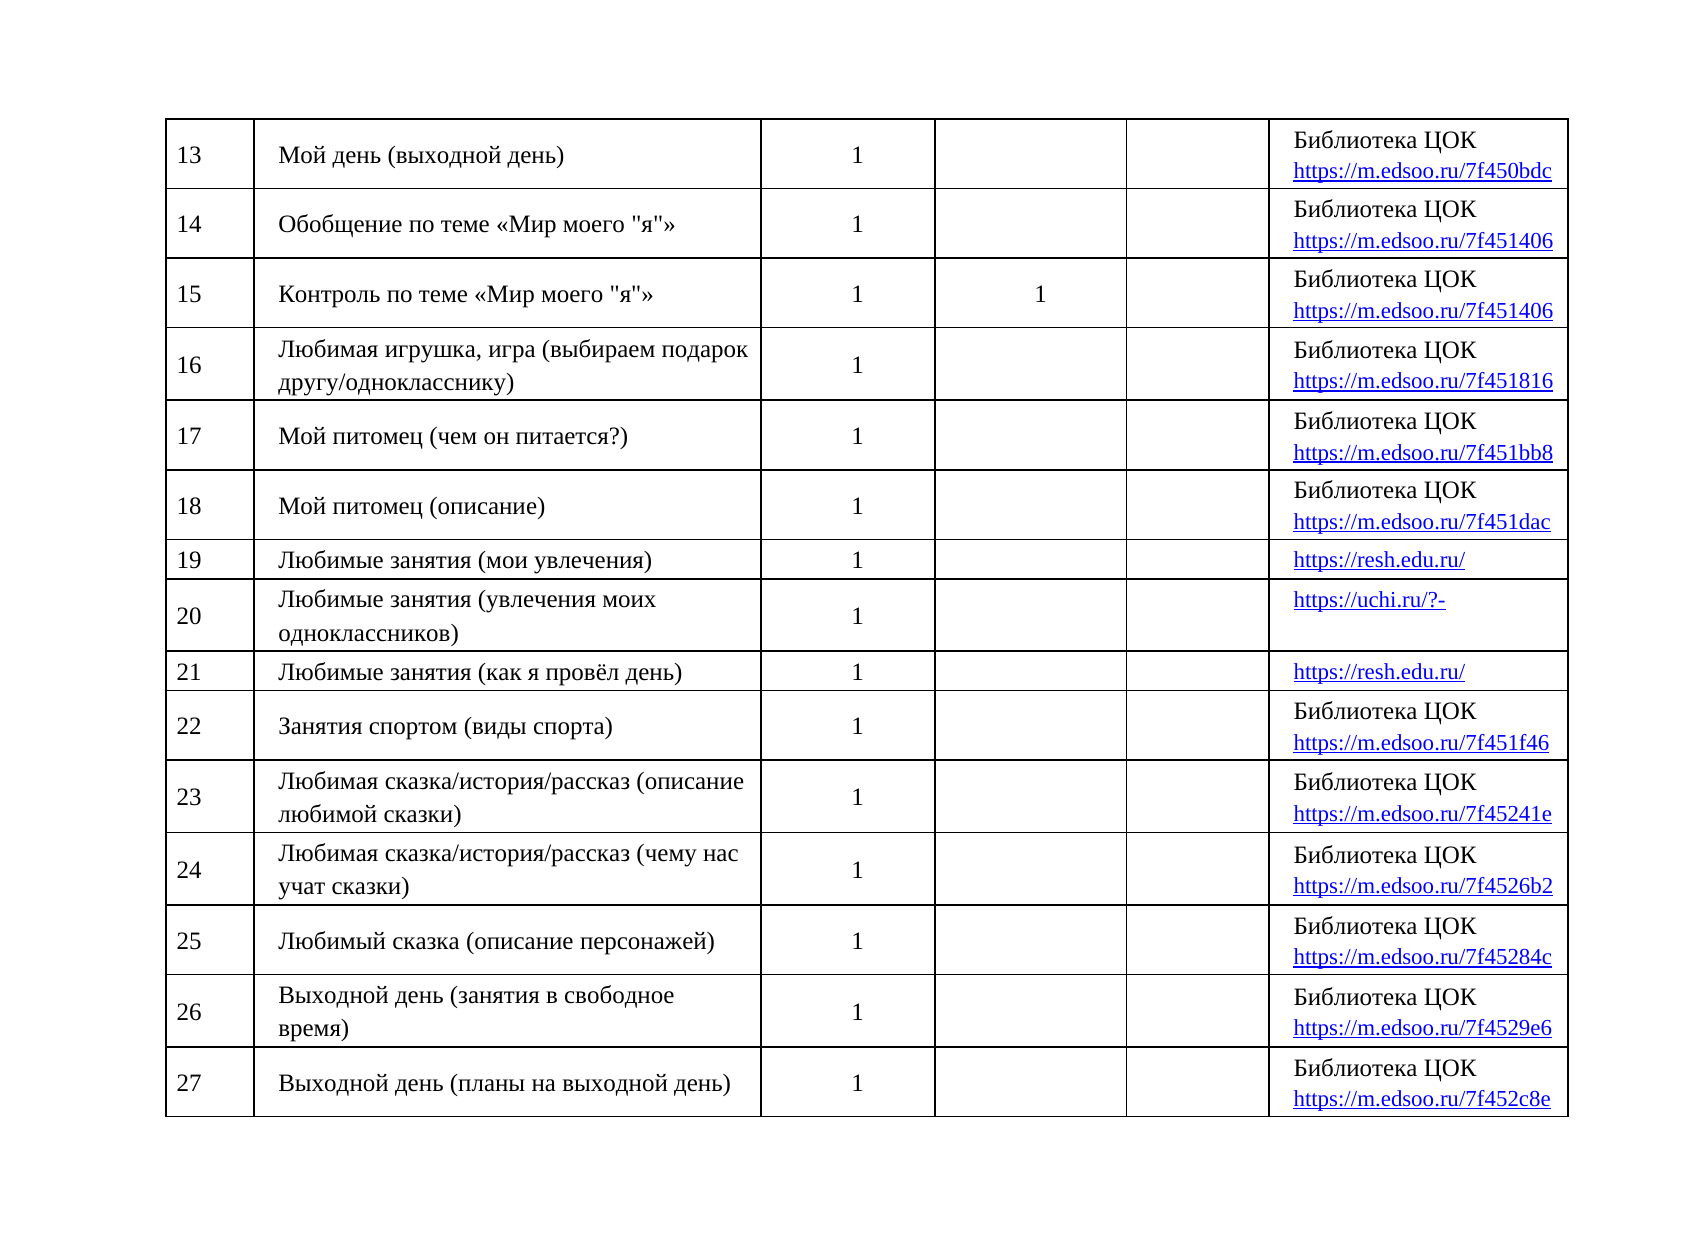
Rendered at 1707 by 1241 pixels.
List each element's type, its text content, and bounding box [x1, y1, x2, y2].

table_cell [1270, 975, 1567, 1046]
table_cell Занятия спортом (виды спорта) [255, 691, 760, 759]
table_cell [1127, 1048, 1268, 1116]
table_cell 1 [762, 120, 934, 188]
table_cell 25 [167, 906, 253, 973]
table_cell [936, 691, 1126, 759]
table_cell 1 [762, 540, 934, 578]
table_cell Любимая сказка/история/рассказ (описание любимой сказки) [255, 761, 760, 832]
table_cell 1 [762, 189, 934, 257]
table_cell [936, 652, 1126, 689]
table_cell https://uchi.ru/?- [1270, 580, 1567, 650]
table_cell 21 [167, 652, 253, 689]
table_cell 1 [762, 975, 934, 1046]
table_cell 1 [762, 328, 934, 399]
table_cell 1 [762, 652, 934, 689]
table_cell 1 [762, 259, 934, 327]
table_cell [1127, 471, 1268, 538]
table_cell 1 [762, 691, 934, 759]
table_cell https://resh.edu.ru/ [1270, 540, 1567, 578]
table_cell 26 [167, 975, 253, 1046]
table_cell Мой день (выходной день) [255, 120, 760, 188]
table_cell 16 [167, 328, 253, 399]
table_cell [936, 761, 1126, 832]
table_cell Библиотека ЦОК https://m.edsoo.ru/7f452c8e [1270, 1048, 1567, 1116]
table_cell Библиотека ЦОК https://m.edsoo.ru/7f451406 [1270, 189, 1567, 257]
table_cell 22 [167, 691, 253, 759]
table_cell Контроль по теме «Мир моего "я"» [255, 259, 760, 327]
table_cell [936, 833, 1126, 904]
table_cell Любимые занятия (как я провёл день) [255, 652, 760, 689]
table_cell [1127, 580, 1268, 650]
table_cell [1127, 259, 1268, 327]
table_cell Библиотека ЦОК https://m.edsoo.ru/7f45284c [1270, 906, 1567, 973]
table_cell Библиотека ЦОК https://m.edsoo.ru/7f451dac [1270, 471, 1567, 538]
table_cell 1 [936, 259, 1126, 327]
table_cell [1127, 652, 1268, 689]
table_cell 24 [167, 833, 253, 904]
table_cell [1127, 833, 1268, 904]
table_cell [1127, 328, 1268, 399]
table_cell Мой питомец (чем он питается?) [255, 401, 760, 469]
table_cell 15 [167, 259, 253, 327]
table_cell 1 [762, 761, 934, 832]
table_cell [1127, 120, 1268, 188]
table_cell Библиотека ЦОК https://m.edsoo.ru/7f451816 [1270, 328, 1567, 399]
table_cell Любимый сказка (описание персонажей) [255, 906, 760, 973]
table_cell 17 [167, 401, 253, 469]
table_cell Выходной день (планы на выходной день) [255, 1048, 760, 1116]
table_cell [1127, 906, 1268, 973]
table_cell Любимые занятия (мои увлечения) [255, 540, 760, 578]
table_cell Библиотека ЦОК https://m.edsoo.ru/7f45241e [1270, 761, 1567, 832]
table_cell [936, 975, 1126, 1046]
table_cell [1127, 189, 1268, 257]
table_cell 14 [167, 189, 253, 257]
table_cell 18 [167, 471, 253, 538]
table_cell Любимая игрушка, игра (выбираем подарок другу/однокласснику) [255, 328, 760, 399]
table_cell [936, 471, 1126, 538]
table_cell 1 [762, 580, 934, 650]
table_cell 27 [167, 1048, 253, 1116]
table_cell 1 [762, 833, 934, 904]
table_cell [936, 580, 1126, 650]
table_cell [1127, 540, 1268, 578]
table_cell 23 [167, 761, 253, 832]
table_cell Библиотека ЦОК https://m.edsoo.ru/7f451406 [1270, 259, 1567, 327]
table_cell 1 [762, 471, 934, 538]
table_cell [936, 401, 1126, 469]
table_cell https://resh.edu.ru/ [1270, 652, 1567, 689]
table_cell [1127, 761, 1268, 832]
table_cell [936, 906, 1126, 973]
table_cell 13 [167, 120, 253, 188]
table_cell 1 [762, 1048, 934, 1116]
table_cell Библиотека ЦОК https://m.edsoo.ru/7f451bb8 [1270, 401, 1567, 469]
table_cell 19 [167, 540, 253, 578]
table_cell [1127, 691, 1268, 759]
table_cell Библиотека ЦОК https://m.edsoo.ru/7f451f46 [1270, 691, 1567, 759]
table_cell [936, 1048, 1126, 1116]
table_cell Мой питомец (описание) [255, 471, 760, 538]
table_cell Библиотека ЦОК https://m.edsoo.ru/7f450bdc [1270, 120, 1567, 188]
table_cell 20 [167, 580, 253, 650]
table_cell Библиотека ЦОК https://m.edsoo.ru/7f4526b2 [1270, 833, 1567, 904]
table_cell [936, 189, 1126, 257]
table_cell [936, 540, 1126, 578]
table_cell 1 [762, 906, 934, 973]
table_cell 1 [762, 401, 934, 469]
table_cell [1127, 975, 1268, 1046]
table_cell [936, 328, 1126, 399]
table_cell [1127, 401, 1268, 469]
table_cell Любимая сказка/история/рассказ (чему нас учат сказки) [255, 833, 760, 904]
table_cell Любимые занятия (увлечения моих одноклассников) [255, 580, 760, 650]
table_cell Обобщение по теме «Мир моего "я"» [255, 189, 760, 257]
table_cell [936, 120, 1126, 188]
table_cell Выходной день (занятия в свободное время) [255, 975, 760, 1046]
